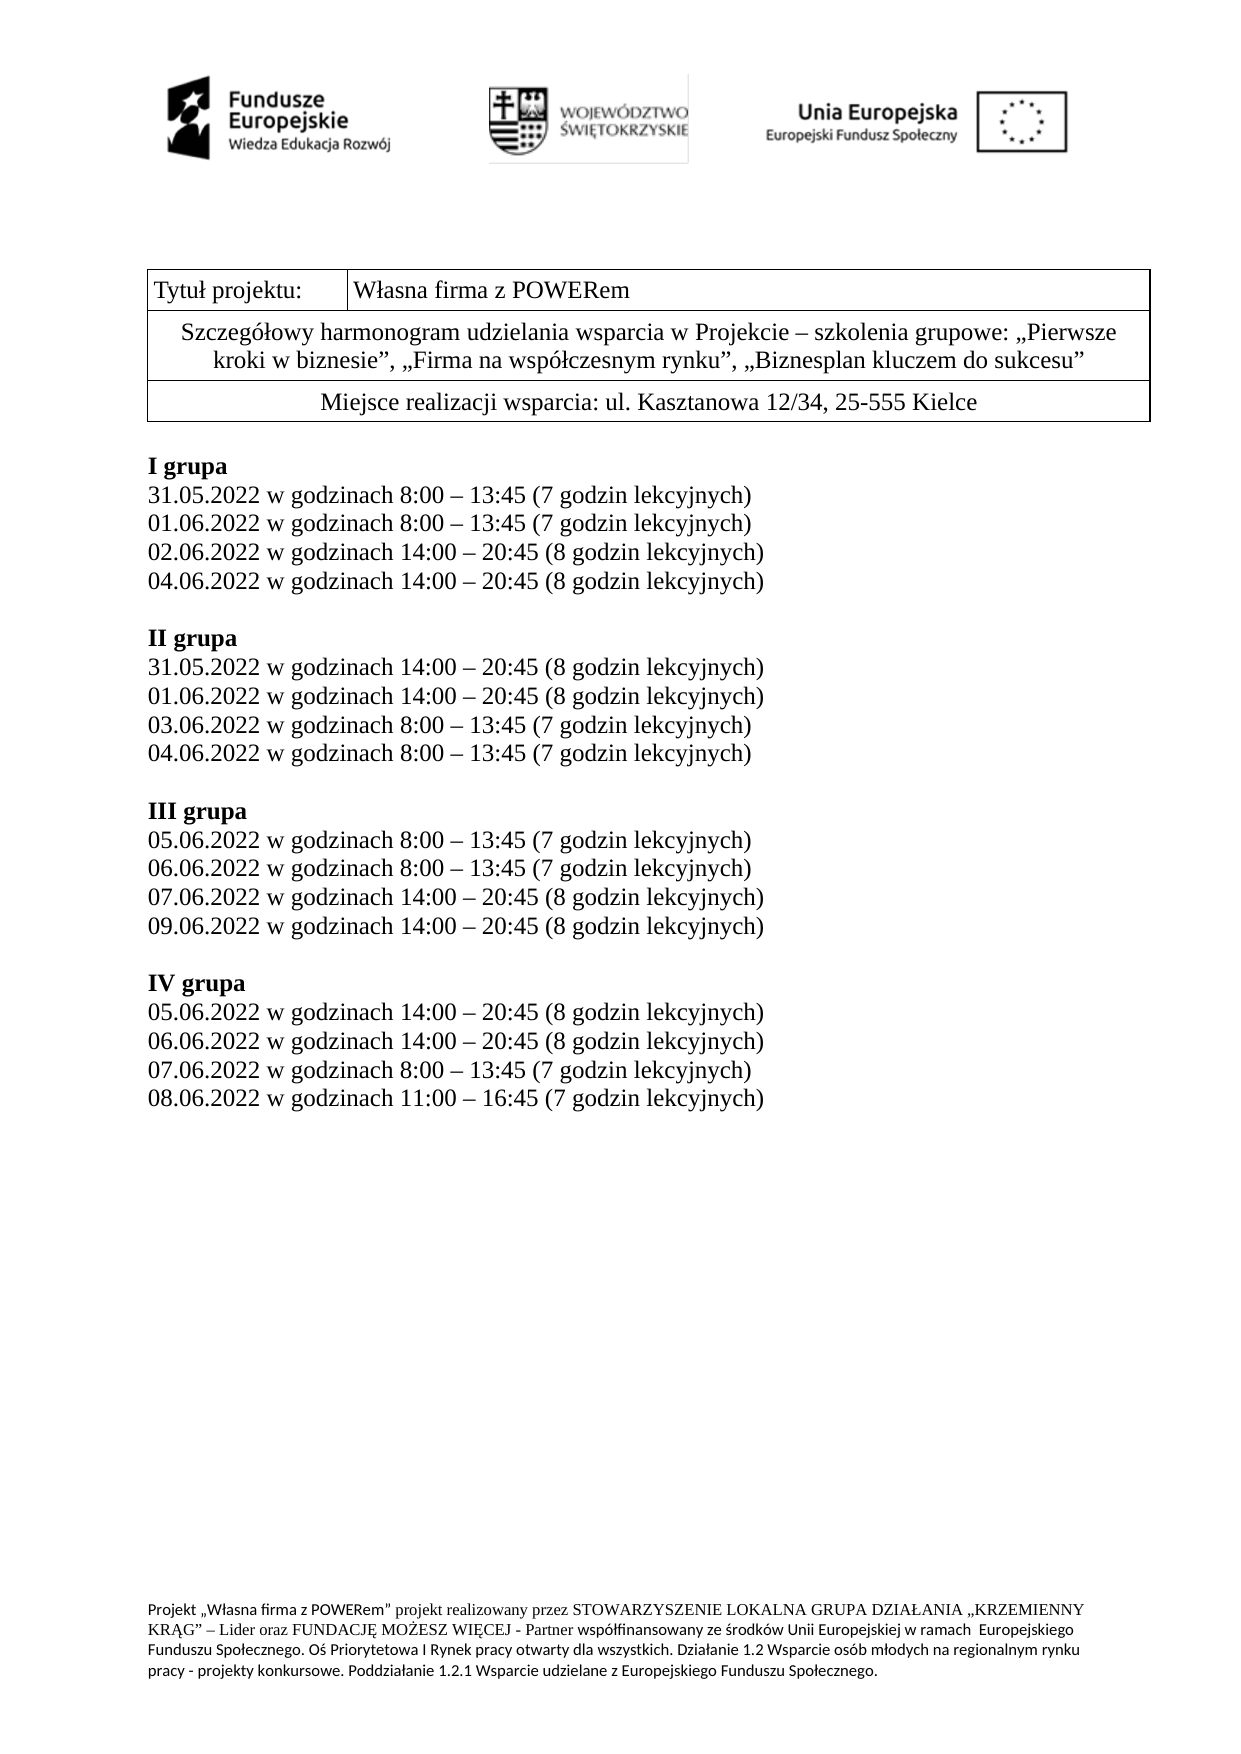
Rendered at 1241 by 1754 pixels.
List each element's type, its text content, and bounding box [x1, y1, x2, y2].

text 01.06.2022 w godzinach 8:00 – 13:45 (7 godzin lekcyjnych) [148, 508, 1093, 537]
text 05.06.2022 w godzinach 8:00 – 13:45 (7 godzin lekcyjnych) [148, 825, 1093, 853]
text III grupa [148, 796, 1093, 825]
text 03.06.2022 w godzinach 8:00 – 13:45 (7 godzin lekcyjnych) [148, 710, 1093, 738]
text IV grupa [148, 968, 1093, 997]
text 31.05.2022 w godzinach 8:00 – 13:45 (7 godzin lekcyjnych) [148, 480, 1093, 508]
table_header Własna firma z POWERem [348, 270, 1149, 310]
text 06.06.2022 w godzinach 14:00 – 20:45 (8 godzin lekcyjnych) [148, 1026, 1093, 1055]
table_header Tytuł projektu: [148, 270, 347, 310]
text II grupa [148, 623, 1093, 652]
text 07.06.2022 w godzinach 8:00 – 13:45 (7 godzin lekcyjnych) [148, 1055, 1093, 1083]
text 06.06.2022 w godzinach 8:00 – 13:45 (7 godzin lekcyjnych) [148, 853, 1093, 882]
table_cell Szczegółowy harmonogram udzielania wsparcia w Projekcie – szkolenia grupowe: „Pierwsze kroki w biznesie”, „Firma na współczesnym rynku”, „Biznesplan kluczem do sukcesu” [148, 311, 1149, 380]
text 01.06.2022 w godzinach 14:00 – 20:45 (8 godzin lekcyjnych) [148, 681, 1093, 710]
text 09.06.2022 w godzinach 14:00 – 20:45 (8 godzin lekcyjnych) [148, 911, 1093, 940]
text 04.06.2022 w godzinach 14:00 – 20:45 (8 godzin lekcyjnych) [148, 566, 1093, 595]
table_cell Miejsce realizacji wsparcia: ul. Kasztanowa 12/34, 25-555 Kielce [148, 381, 1149, 421]
text 05.06.2022 w godzinach 14:00 – 20:45 (8 godzin lekcyjnych) [148, 997, 1093, 1026]
text I grupa [148, 451, 1093, 480]
text 08.06.2022 w godzinach 11:00 – 16:45 (7 godzin lekcyjnych) [148, 1083, 1093, 1112]
text 04.06.2022 w godzinach 8:00 – 13:45 (7 godzin lekcyjnych) [148, 738, 1093, 767]
picture [147, 73, 1087, 165]
text 31.05.2022 w godzinach 14:00 – 20:45 (8 godzin lekcyjnych) [148, 652, 1093, 681]
text 07.06.2022 w godzinach 14:00 – 20:45 (8 godzin lekcyjnych) [148, 882, 1093, 911]
text 02.06.2022 w godzinach 14:00 – 20:45 (8 godzin lekcyjnych) [148, 537, 1093, 566]
